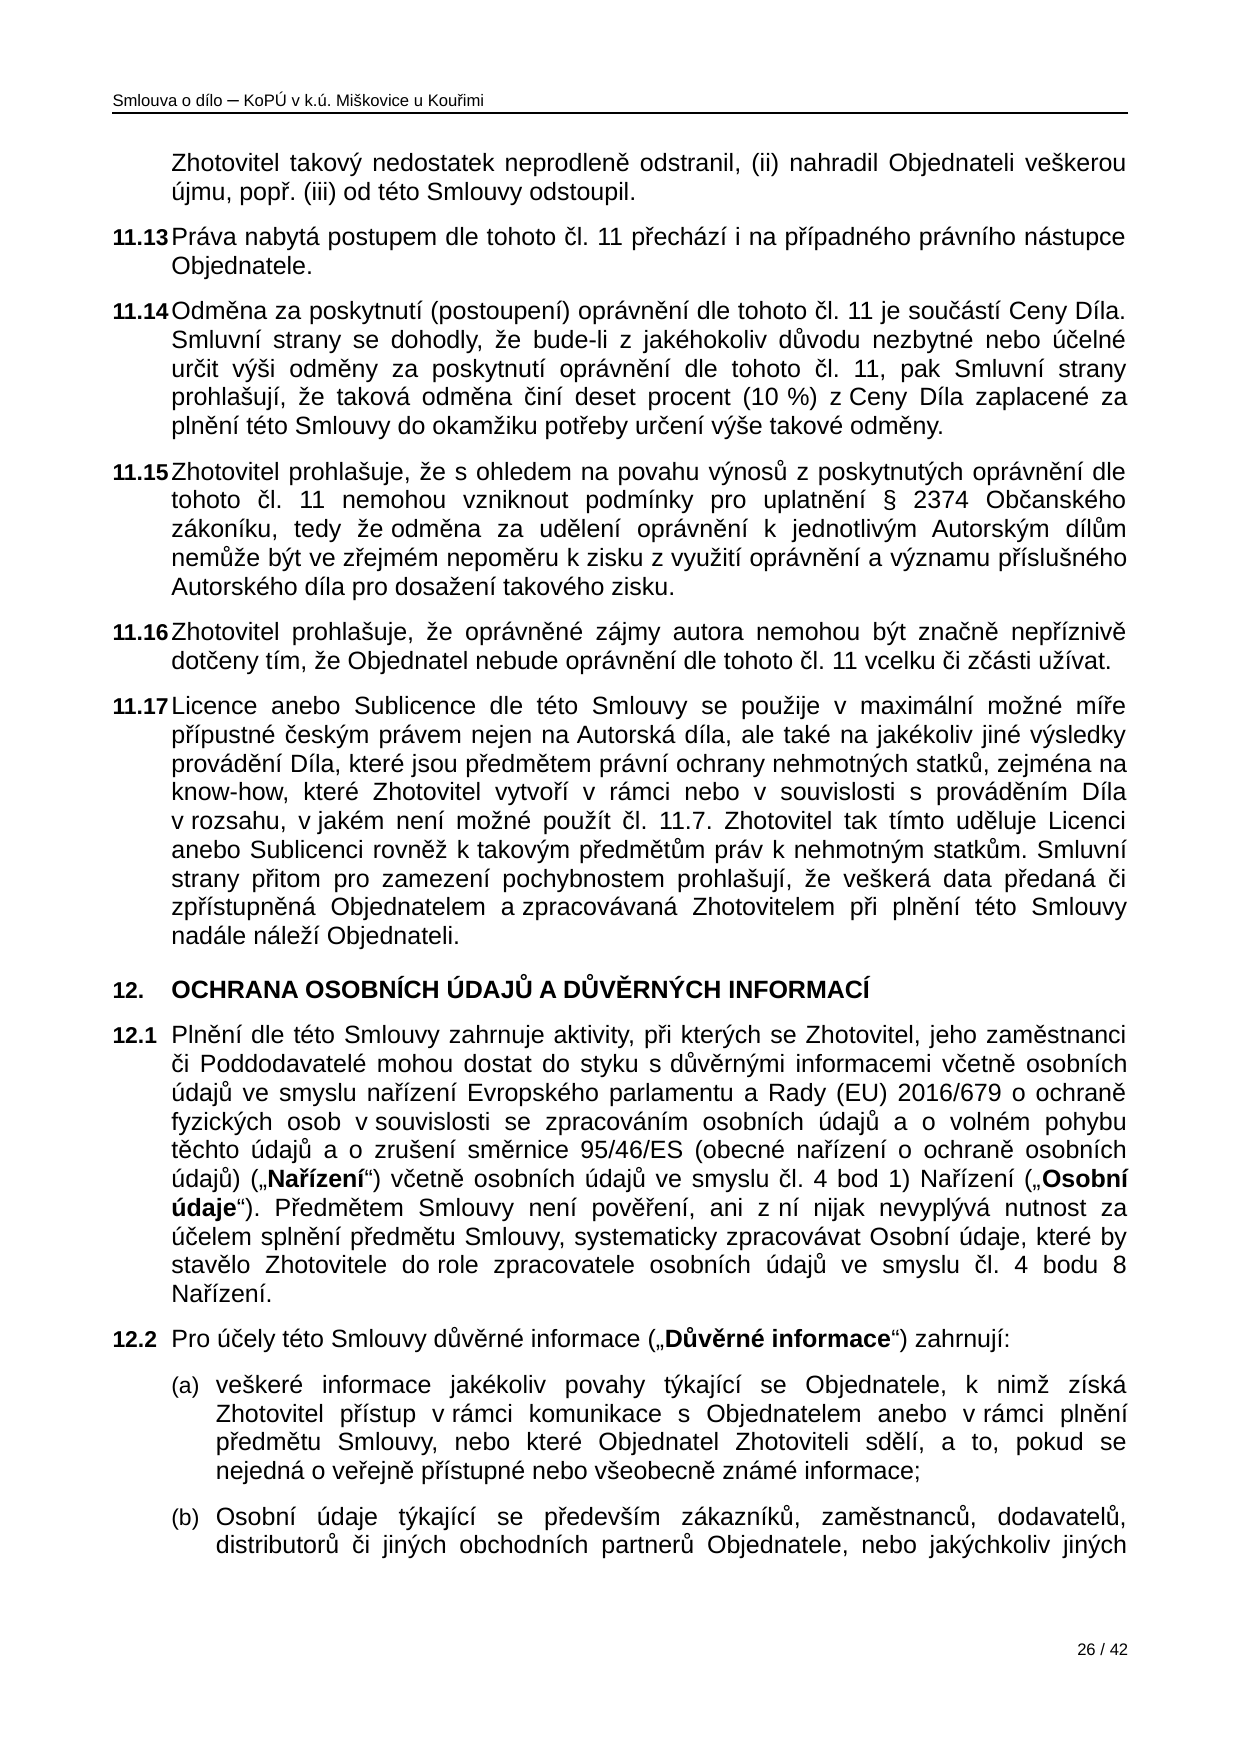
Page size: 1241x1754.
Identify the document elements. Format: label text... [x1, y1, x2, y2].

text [171, 1501, 1128, 1559]
text Ochrana osobních údajů a Důvěrných informací [112, 975, 1128, 1003]
text Odměna za poskytnutí (postoupení) oprávnění dle tohoto čl. 11 je součástí Ceny Díla. Smluvní strany se dohodly, že bude-li z jakéhokoliv důvodu nezbytné nebo účelné určit výši odměny za poskytnutí oprávnění dle tohoto čl. 11, pak Smluvní strany prohlašují, že taková odměna činí deset procent (10 %) z Ceny Díla zaplacené za plnění této Smlouvy do okamžiku potřeby určení výše takové odměny. [112, 296, 1128, 440]
text Zhotovitel prohlašuje, že s ohledem na povahu výnosů z poskytnutých oprávnění dle tohoto čl. 11 nemohou vzniknout podmínky pro uplatnění § 2374 Občanského zákoníku, tedy že odměna za udělení oprávnění k jednotlivým Autorským dílům nemůže být ve zřejmém nepoměru k zisku z využití oprávnění a významu příslušného Autorského díla pro dosažení takového zisku. [112, 456, 1128, 600]
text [112, 148, 1128, 205]
text Licence anebo Sublicence dle této Smlouvy se použije v maximální možné míře přípustné českým právem nejen na Autorská díla, ale také na jakékoliv jiné výsledky provádění Díla, které jsou předmětem právní ochrany nehmotných statků, zejména na know-how, které Zhotovitel vytvoří v rámci nebo v souvislosti s prováděním Díla v rozsahu, v jakém není možné použít čl. 11.7. Zhotovitel tak tímto uděluje Licenci anebo Sublicenci rovněž k takovým předmětům práv k nehmotným statkům. Smluvní strany přitom pro zamezení pochybnostem prohlašují, že veškerá data předaná či zpřístupněná Objednatelem a zpracovávaná Zhotovitelem při plnění této Smlouvy nadále náleží Objednateli. [112, 691, 1128, 950]
text Zhotovitel prohlašuje, že oprávněné zájmy autora nemohou být značně nepříznivě dotčeny tím, že Objednatel nebude oprávnění dle tohoto čl. 11 vcelku či zčásti užívat. [112, 617, 1128, 674]
text Plnění dle této Smlouvy zahrnuje aktivity, při kterých se Zhotovitel, jeho zaměstnanci či Poddodavatelé mohou dostat do styku s důvěrnými informacemi včetně osobních údajů ve smyslu nařízení Evropského parlamentu a Rady (EU) 2016/679 o ochraně fyzických osob v souvislosti se zpracováním osobních údajů a o volném pohybu těchto údajů a o zrušení směrnice 95/46/ES (obecné nařízení o ochraně osobních údajů) („Nařízení“) včetně osobních údajů ve smyslu čl. 4 bod 1) Nařízení („Osobní údaje“). Předmětem Smlouvy není pověření, ani z ní nijak nevyplývá nutnost za účelem splnění předmětu Smlouvy, systematicky zpracovávat Osobní údaje, které by stavělo Zhotovitele do role zpracovatele osobních údajů ve smyslu čl. 4 bodu 8 Nařízení. [112, 1020, 1128, 1308]
list veškeré informace jakékoliv povahy týkající se Objednatele, k nimž získá Zhotovitel přístup v rámci komunikace s Objednatelem anebo v rámci plnění předmětu Smlouvy, nebo které Objednatel Zhotoviteli sdělí, a to, pokud se nejedná o veřejně přístupné nebo všeobecně známé informace; [171, 1370, 1128, 1485]
text Práva nabytá postupem dle tohoto čl. 11 přechází i na případného právního nástupce Objednatele. [112, 222, 1128, 279]
text Pro účely této Smlouvy důvěrné informace („Důvěrné informace“) zahrnují: [112, 1324, 1128, 1353]
